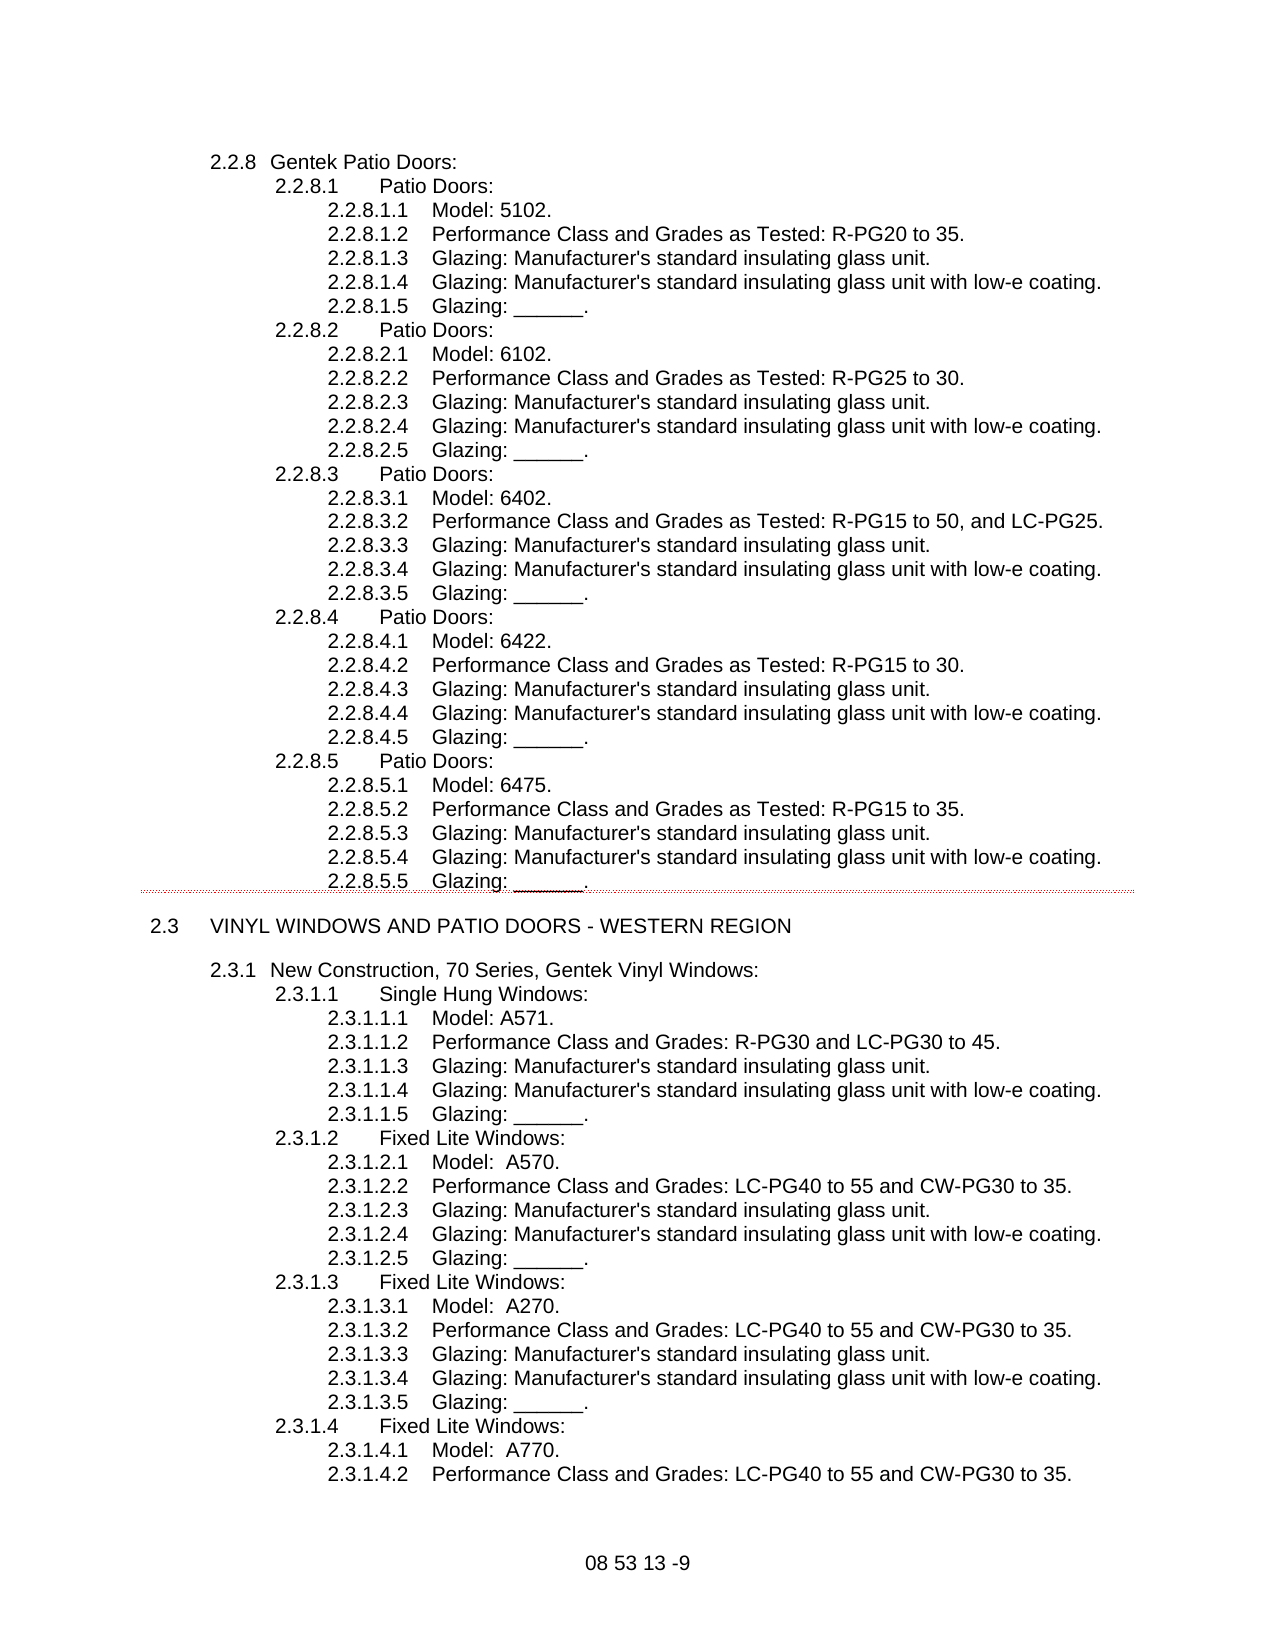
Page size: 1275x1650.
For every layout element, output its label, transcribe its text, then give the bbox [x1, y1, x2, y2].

list Patio Doors: [275, 461, 1125, 485]
list Fixed Lite Windows: [275, 1413, 1125, 1437]
list Performance Class and Grades: LC-PG40 to 55 and CW-PG30 to 35. [327, 1461, 1125, 1485]
list Performance Class and Grades as Tested: R-PG20 to 35. [327, 222, 1125, 246]
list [327, 246, 1125, 270]
list Single Hung Windows: [275, 982, 1125, 1006]
list Model: 5102. [327, 198, 1125, 222]
list Patio Doors: [275, 605, 1125, 629]
list Glazing: Manufacturer's standard insulating glass unit. [327, 1342, 1125, 1366]
list Performance Class and Grades: R-PG30 and LC-PG30 to 45. [327, 1030, 1125, 1054]
list Glazing: Manufacturer's standard insulating glass unit with low-e coating. [327, 270, 1125, 294]
list Glazing: ______. [327, 725, 1125, 749]
list Glazing: Manufacturer's standard insulating glass unit with low-e coating. [327, 557, 1125, 581]
list Glazing: ______. [327, 1102, 1125, 1126]
list Glazing: Manufacturer's standard insulating glass unit. [327, 1198, 1125, 1222]
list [327, 1366, 1125, 1389]
list Glazing: Manufacturer's standard insulating glass unit. [327, 389, 1125, 413]
list Glazing: Manufacturer's standard insulating glass unit. [327, 677, 1125, 701]
list Glazing: ______. [327, 869, 1125, 893]
list Patio Doors: [275, 174, 1125, 198]
list Glazing: ______. [327, 294, 1125, 318]
list Performance Class and Grades: LC-PG40 to 55 and CW-PG30 to 35. [327, 1174, 1125, 1198]
list Model: 6475. [327, 773, 1125, 797]
list Model: A770. [327, 1437, 1125, 1461]
list Glazing: Manufacturer's standard insulating glass unit with low-e coating. [327, 1078, 1125, 1102]
list Glazing: ______. [327, 1389, 1125, 1413]
list Fixed Lite Windows: [275, 1126, 1125, 1150]
list VINYL WINDOWS AND PATIO DOORS - WESTERN REGION [150, 913, 1125, 937]
list New Construction, 70 Series, Gentek Vinyl Windows: [210, 958, 1125, 982]
list Patio Doors: [275, 318, 1125, 342]
list Performance Class and Grades as Tested: R-PG25 to 30. [327, 366, 1125, 389]
list Model: A270. [327, 1294, 1125, 1318]
list Performance Class and Grades as Tested: R-PG15 to 50, and LC-PG25. [327, 509, 1125, 533]
list Fixed Lite Windows: [275, 1270, 1125, 1294]
list Model: A571. [327, 1006, 1125, 1030]
list Model: 6402. [327, 485, 1125, 509]
list Glazing: Manufacturer's standard insulating glass unit. [327, 533, 1125, 557]
list Glazing: Manufacturer's standard insulating glass unit with low-e coating. [327, 1222, 1125, 1246]
list Model: 6422. [327, 629, 1125, 653]
list Glazing: Manufacturer's standard insulating glass unit with low-e coating. [327, 845, 1125, 869]
list Performance Class and Grades as Tested: R-PG15 to 35. [327, 797, 1125, 821]
list Glazing: ______. [327, 437, 1125, 461]
list Patio Doors: [275, 749, 1125, 773]
list Performance Class and Grades as Tested: R-PG15 to 30. [327, 653, 1125, 677]
list Glazing: ______. [327, 581, 1125, 605]
list Glazing: Manufacturer's standard insulating glass unit with low-e coating. [327, 701, 1125, 725]
list Glazing: Manufacturer's standard insulating glass unit with low-e coating. [327, 413, 1125, 437]
list Model: A570. [327, 1150, 1125, 1174]
list Gentek Patio Doors: [210, 150, 1125, 174]
list Glazing: Manufacturer's standard insulating glass unit. [327, 1054, 1125, 1078]
list Model: 6102. [327, 342, 1125, 366]
list Performance Class and Grades: LC-PG40 to 55 and CW-PG30 to 35. [327, 1318, 1125, 1342]
list Glazing: Manufacturer's standard insulating glass unit. [327, 821, 1125, 845]
list Glazing: ______. [327, 1246, 1125, 1270]
